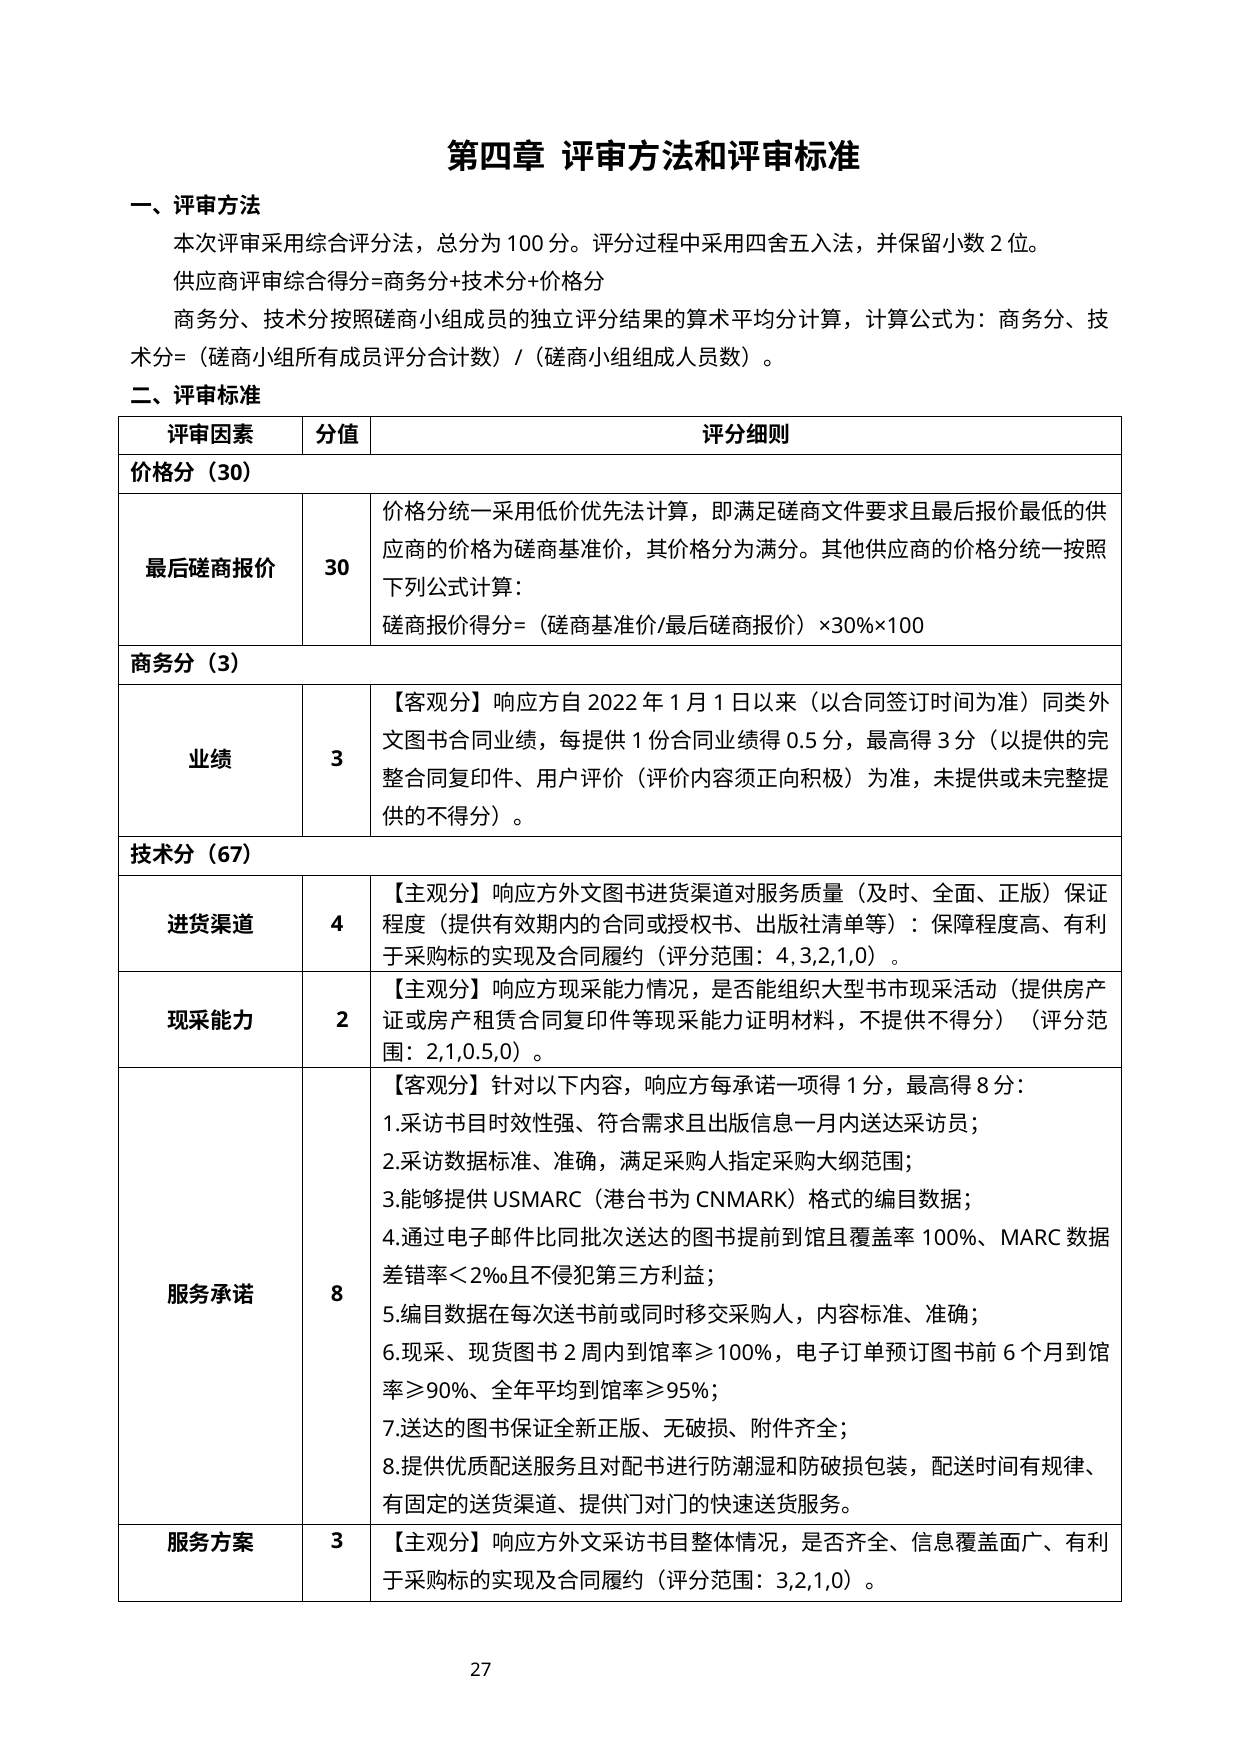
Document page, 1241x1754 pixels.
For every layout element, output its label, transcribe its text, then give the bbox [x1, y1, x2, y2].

table_cell 2 [303, 972, 370, 1067]
text 供应商评审综合得分=商务分+技术分+价格分 [130, 264, 1110, 296]
table_cell 商务分（3） [119, 646, 1121, 684]
table_cell 价格分统一采用低价优先法计算，即满足磋商文件要求且最后报价最低的供应商的价格为磋商基准价，其价格分为满分。其他供应商的价格分统一按照下列公式计算： 磋商报价得分=（磋商基准价/最后磋商报价）×30%×100 [371, 494, 1121, 645]
table_cell 技术分（67） [119, 837, 1121, 874]
table_cell 3 [303, 1525, 370, 1601]
table_cell 价格分（30） [119, 455, 1121, 493]
table_cell 进货渠道 [119, 876, 302, 971]
text 一、评审方法 [130, 188, 1110, 219]
table_cell 4 [303, 876, 370, 971]
table_cell 业绩 [119, 685, 302, 836]
table_cell 【客观分】针对以下内容，响应方每承诺一项得1分，最高得8分： 1.采访书目时效性强、符合需求且出版信息一月内送达采访员； 2.采访数据标准、准确，满足采购人指定采购大纲范围； 3.能够提供USMARC（港台书为CNMARK）格式的编目数据； 4.通过电子邮件比同批次送达的图书提前到馆且覆盖率100%、MARC数据差错率＜2‰且不侵犯第三方利益； 5.编目数据在每次送书前或同时移交采购人，内容标准、准确； 6.现采、现货图书2周内到馆率≥100%，电子订单预订图书前6个月到馆率≥90%、全年平均到馆率≥95%； 7.送达的图书保证全新正版、无破损、附件齐全； 8.提供优质配送服务且对配书进行防潮湿和防破损包装，配送时间有规律、有固定的送货渠道、提供门对门的快速送货服务。 [371, 1068, 1121, 1524]
table_header 评审因素 [119, 417, 302, 454]
table_cell 8 [303, 1068, 370, 1524]
table_cell 现采能力 [119, 972, 302, 1067]
table_cell 最后磋商报价 [119, 494, 302, 645]
text 第四章 评审方法和评审标准 [130, 130, 1110, 178]
table_cell 【主观分】响应方外文图书进货渠道对服务质量（及时、全面、正版）保证程度（提供有效期内的合同或授权书、出版社清单等）：保障程度高、有利于采购标的实现及合同履约（评分范围：4,3,2,1,0）。 [371, 876, 1121, 971]
table_header 分值 [303, 417, 370, 454]
table_header 评分细则 [371, 417, 1121, 454]
table_cell 30 [303, 494, 370, 645]
table_cell 服务方案 [119, 1525, 302, 1601]
table_cell 【主观分】响应方外文采访书目整体情况，是否齐全、信息覆盖面广、有利于采购标的实现及合同履约（评分范围：3,2,1,0）。 [371, 1525, 1121, 1601]
text 商务分、技术分按照磋商小组成员的独立评分结果的算术平均分计算，计算公式为：商务分、技术分=（磋商小组所有成员评分合计数）/（磋商小组组成人员数）。 [130, 302, 1110, 372]
table_cell 【客观分】响应方自2022年1月1日以来（以合同签订时间为准）同类外文图书合同业绩，每提供1份合同业绩得0.5分，最高得3分（以提供的完整合同复印件、用户评价（评价内容须正向积极）为准，未提供或未完整提供的不得分）。 [371, 685, 1121, 836]
table_cell 3 [303, 685, 370, 836]
table_cell 【主观分】响应方现采能力情况，是否能组织大型书市现采活动（提供房产证或房产租赁合同复印件等现采能力证明材料，不提供不得分）（评分范围：2,1,0.5,0）。 [371, 972, 1121, 1067]
list 评审标准 [130, 378, 1110, 409]
text 本次评审采用综合评分法，总分为100分。评分过程中采用四舍五入法，并保留小数2位。 [130, 226, 1110, 257]
table_cell 服务承诺 [119, 1068, 302, 1524]
